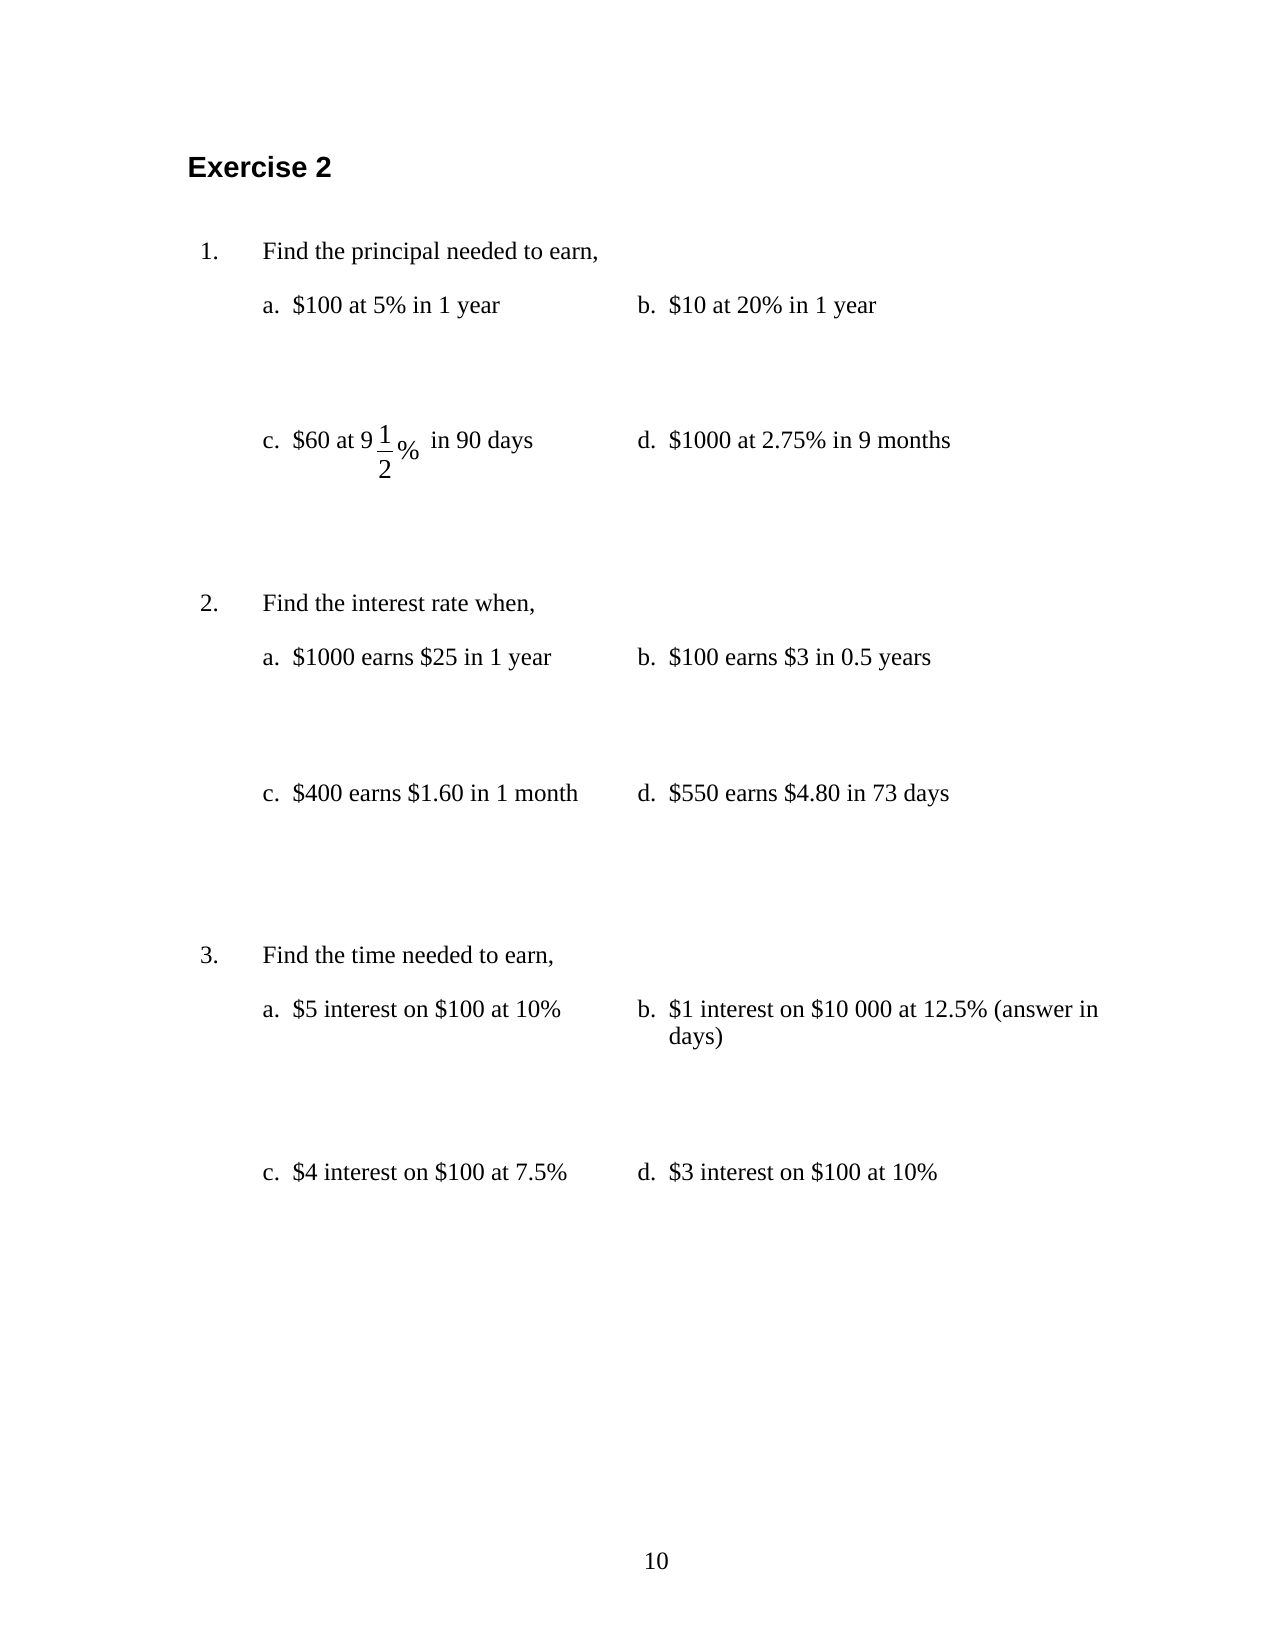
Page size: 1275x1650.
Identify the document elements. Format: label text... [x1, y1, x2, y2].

subtitle Exercise 2 [187, 150, 1125, 183]
text c. $4 interest on $100 at 7.5% d. $3 interest on $100 at 10% [187, 1158, 1125, 1186]
text a. $100 at 5% in 1 year b. $10 at 20% in 1 year [187, 292, 1125, 319]
text 3. Find the time needed to earn, [187, 942, 1125, 969]
text a. $1000 earns $25 in 1 year b. $100 earns $3 in 0.5 years [187, 644, 1125, 671]
text c. $60 at 9 in 90 days d. $1000 at 2.75% in 9 months [187, 427, 1125, 454]
text a. $5 interest on $100 at 10% b. $1 interest on $10 000 at 12.5% (answer in days) [187, 996, 1125, 1050]
text 2. Find the interest rate when, [187, 590, 1125, 617]
text 1. Find the principal needed to earn, [187, 238, 1125, 265]
text c. $400 earns $1.60 in 1 month d. $550 earns $4.80 in 73 days [187, 779, 1125, 806]
